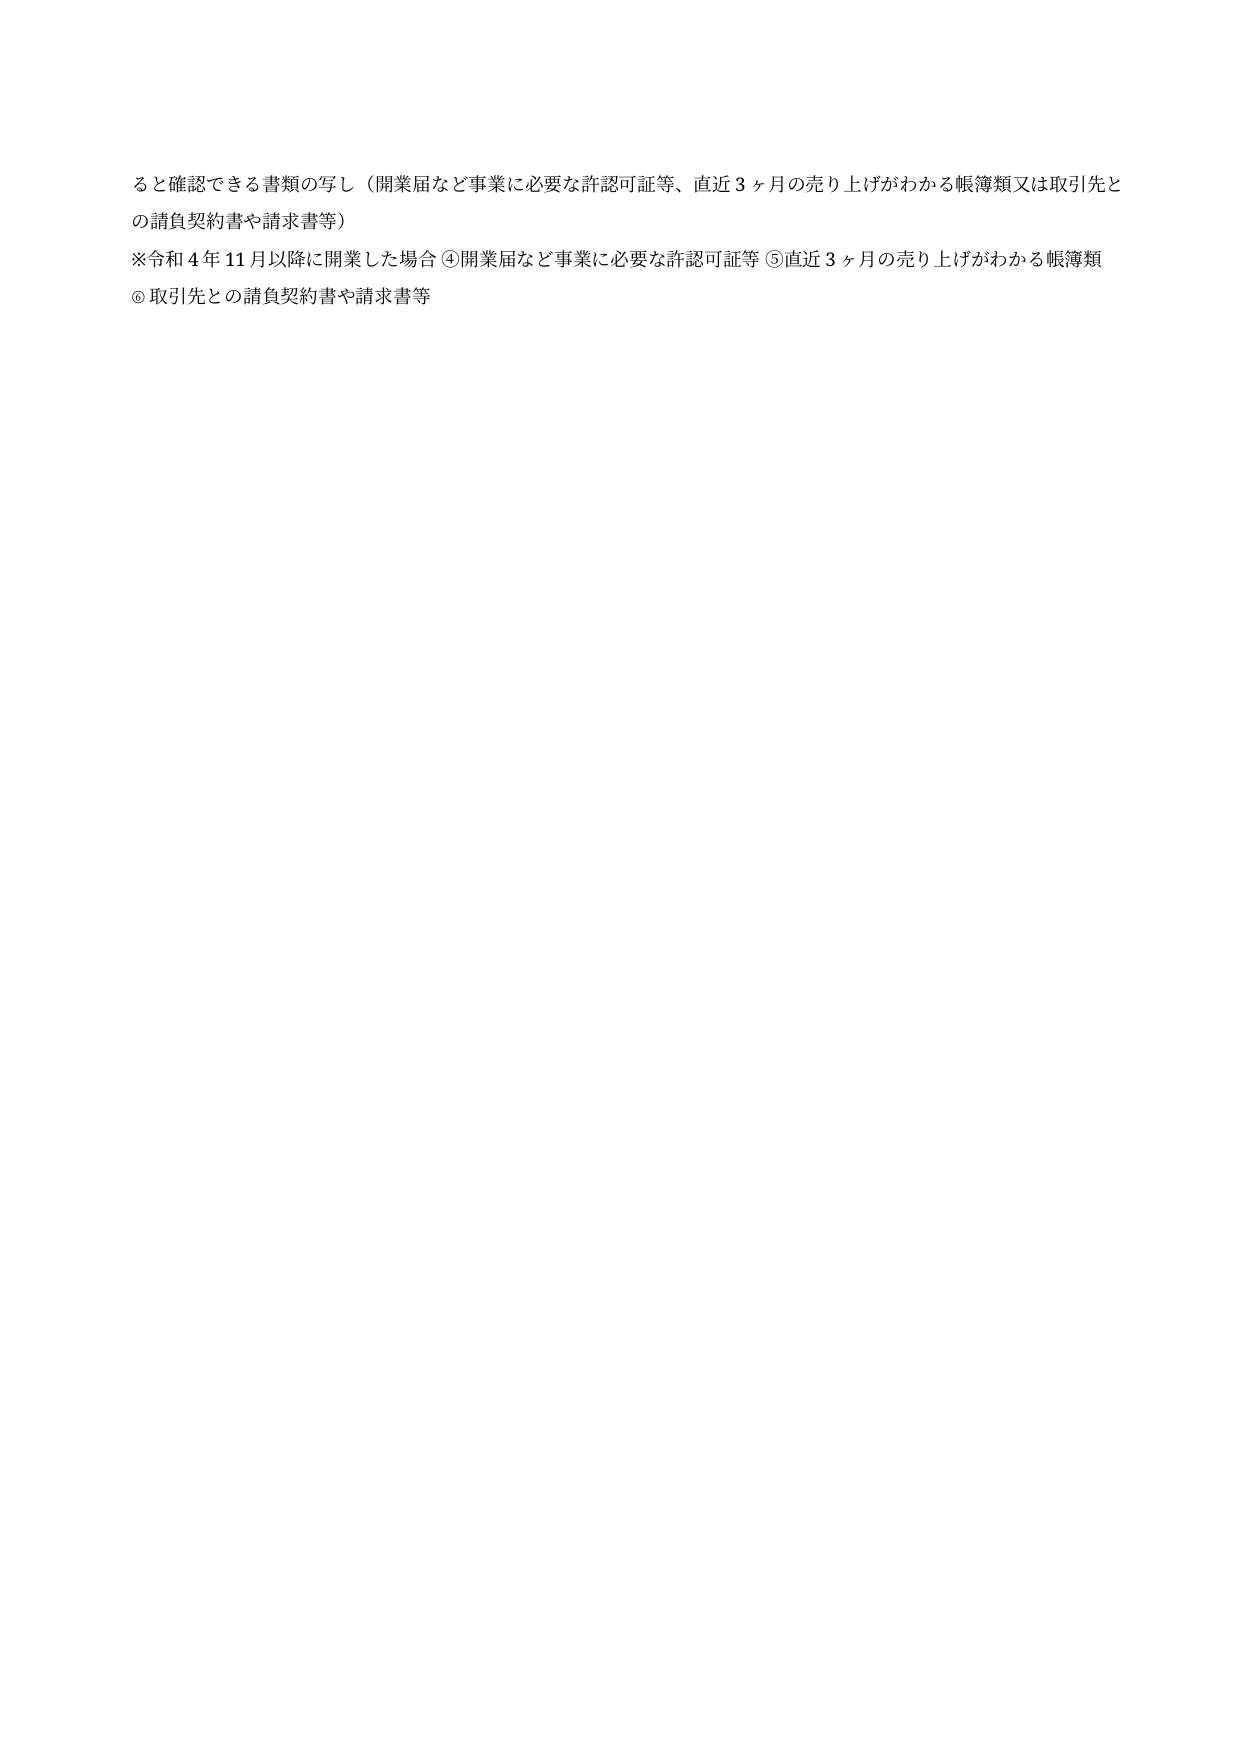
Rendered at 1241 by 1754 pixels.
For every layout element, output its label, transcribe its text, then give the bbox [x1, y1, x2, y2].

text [112, 164, 1128, 239]
text ⑥取引先との請負契約書や請求書等 [112, 277, 1128, 314]
text ※令和4年11月以降に開業した場合 ④開業届など事業に必要な許認可証等 ⑤直近3ヶ月の売り上げがわかる帳簿類 [112, 239, 1128, 277]
